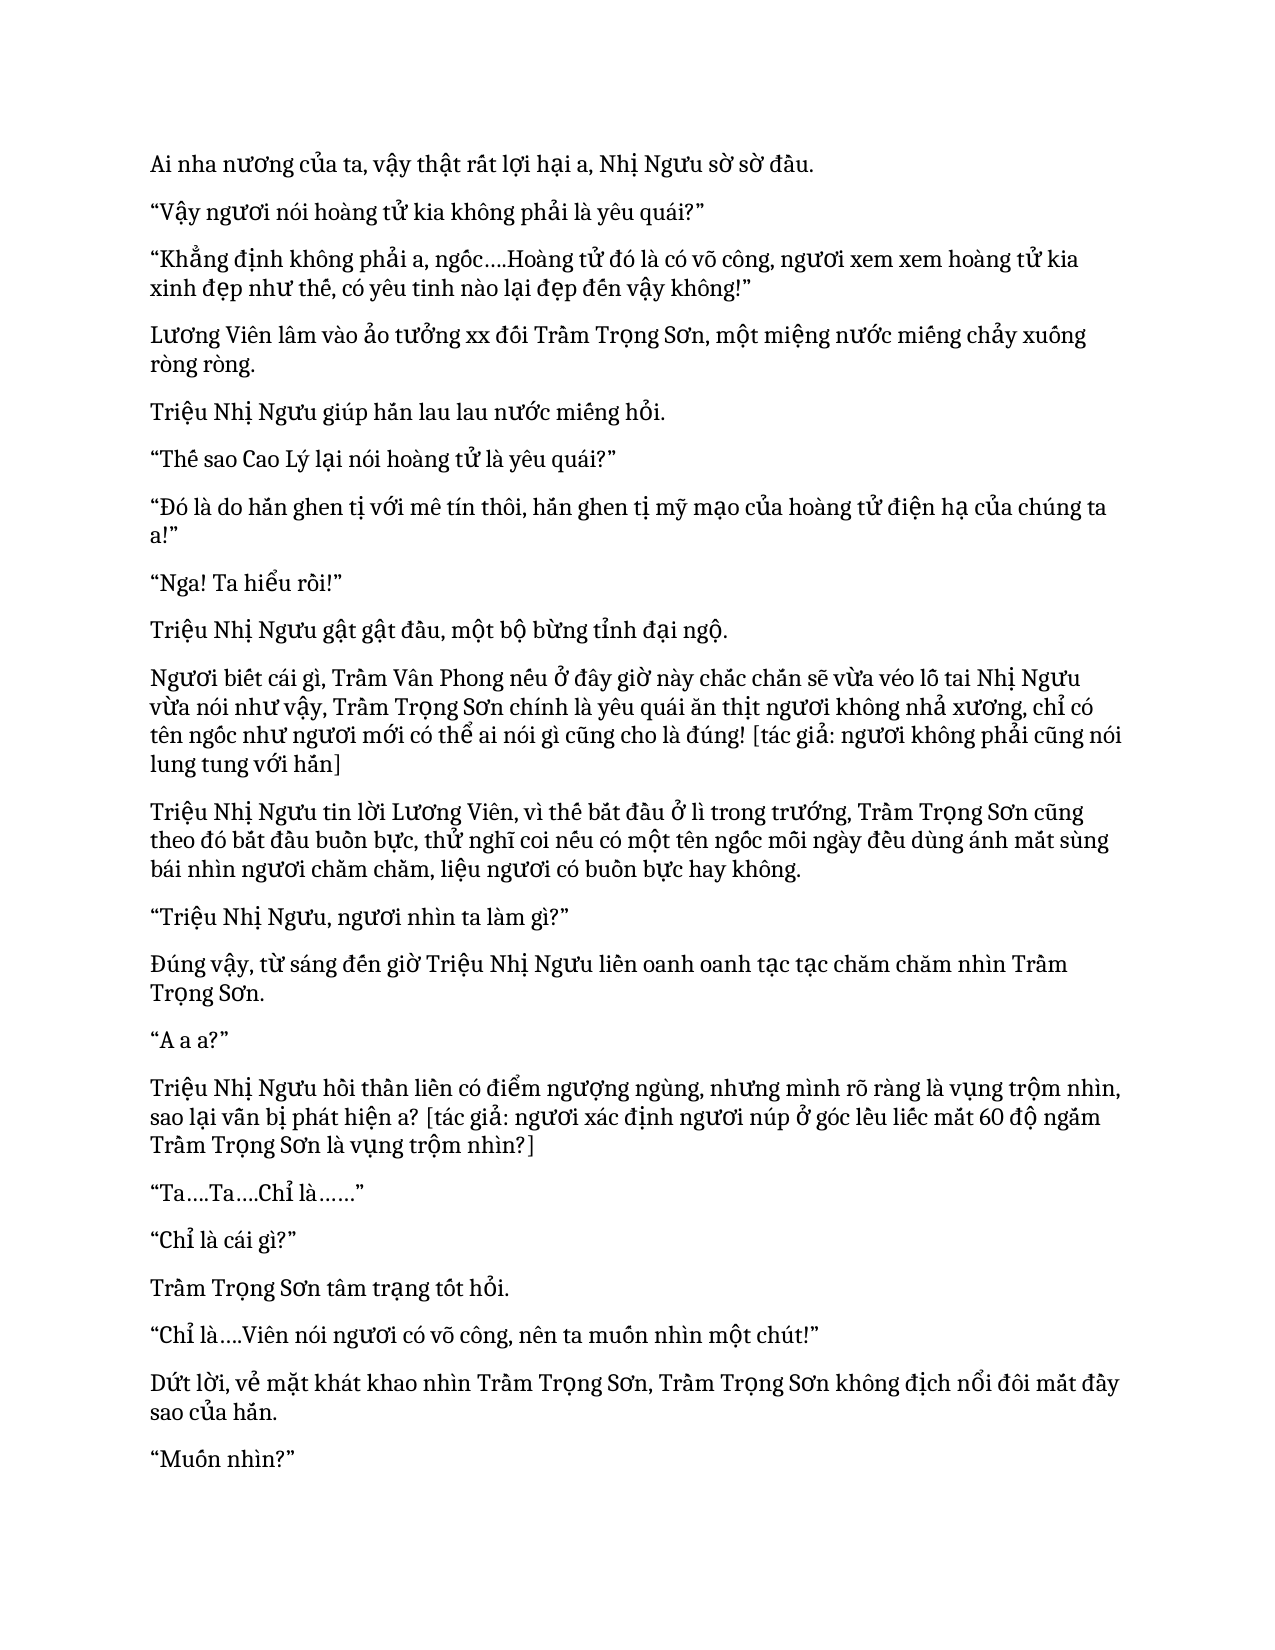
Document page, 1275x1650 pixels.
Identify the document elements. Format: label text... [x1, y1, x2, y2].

text “Triệu Nhị Ngưu, ngươi nhìn ta làm gì?” [150, 902, 1125, 931]
text Triệu Nhị Ngưu hồi thần liền có điểm ngượng ngùng, nhưng mình rõ ràng là vụng trộm nhìn, sao lại vẫn bị phát hiện a? [tác giả: ngươi xác định ngươi núp ở góc lều liếc mắt 60 độ ngắm Trầm Trọng Sơn là vụng trộm nhìn?] [150, 1074, 1125, 1160]
text “Vậy ngươi nói hoàng tử kia không phải là yêu quái?” [150, 197, 1125, 226]
text Triệu Nhị Ngưu giúp hắn lau lau nước miếng hỏi. [150, 397, 1125, 426]
text “Muốn nhìn?” [150, 1445, 1125, 1474]
text Triệu Nhị Ngưu tin lời Lương Viên, vì thế bắt đầu ở lì trong trướng, Trầm Trọng Sơn cũng theo đó bắt đầu buồn bực, thử nghĩ coi nếu có một tên ngốc mỗi ngày đều dùng ánh mắt sùng bái nhìn ngươi chằm chằm, liệu ngươi có buồn bực hay không. [150, 797, 1125, 884]
text Đúng vậy, từ sáng đến giờ Triệu Nhị Ngưu liền oanh oanh tạc tạc chăm chăm nhìn Trầm Trọng Sơn. [150, 950, 1125, 1007]
text “Nga! Ta hiểu rồi!” [150, 569, 1125, 597]
text Trầm Trọng Sơn tâm trạng tốt hỏi. [150, 1274, 1125, 1302]
text “Khẳng định không phải a, ngốc….Hoàng tử đó là có võ công, ngươi xem xem hoàng tử kia xinh đẹp như thế, có yêu tinh nào lại đẹp đến vậy không!” [150, 245, 1125, 302]
text Ngươi biết cái gì, Trầm Vân Phong nếu ở đây giờ này chắc chắn sẽ vừa véo lỗ tai Nhị Ngưu vừa nói như vậy, Trầm Trọng Sơn chính là yêu quái ăn thịt ngươi không nhả xương, chỉ có tên ngốc như ngươi mới có thể ai nói gì cũng cho là đúng! [tác giả: ngươi không phải cũng nói lung tung với hắn] [150, 664, 1125, 779]
text “A a a?” [150, 1026, 1125, 1055]
text “Ta….Ta….Chỉ là……” [150, 1179, 1125, 1207]
text “Chỉ là cái gì?” [150, 1226, 1125, 1255]
text Dứt lời, vẻ mặt khát khao nhìn Trầm Trọng Sơn, Trầm Trọng Sơn không địch nổi đôi mắt đầy sao của hắn. [150, 1369, 1125, 1426]
text Ai nha nương của ta, vậy thật rất lợi hại a, Nhị Ngưu sờ sờ đầu. [150, 150, 1125, 179]
text Lương Viên lâm vào ảo tưởng xx đối Trầm Trọng Sơn, một miệng nước miếng chảy xuống ròng ròng. [150, 321, 1125, 379]
text “Thế sao Cao Lý lại nói hoàng tử là yêu quái?” [150, 445, 1125, 474]
text “Đó là do hắn ghen tị với mê tín thôi, hắn ghen tị mỹ mạo của hoàng tử điện hạ của chúng ta a!” [150, 492, 1125, 550]
text “Chỉ là….Viên nói ngươi có võ công, nên ta muốn nhìn một chút!” [150, 1321, 1125, 1350]
text Triệu Nhị Ngưu gật gật đầu, một bộ bừng tỉnh đại ngộ. [150, 616, 1125, 645]
